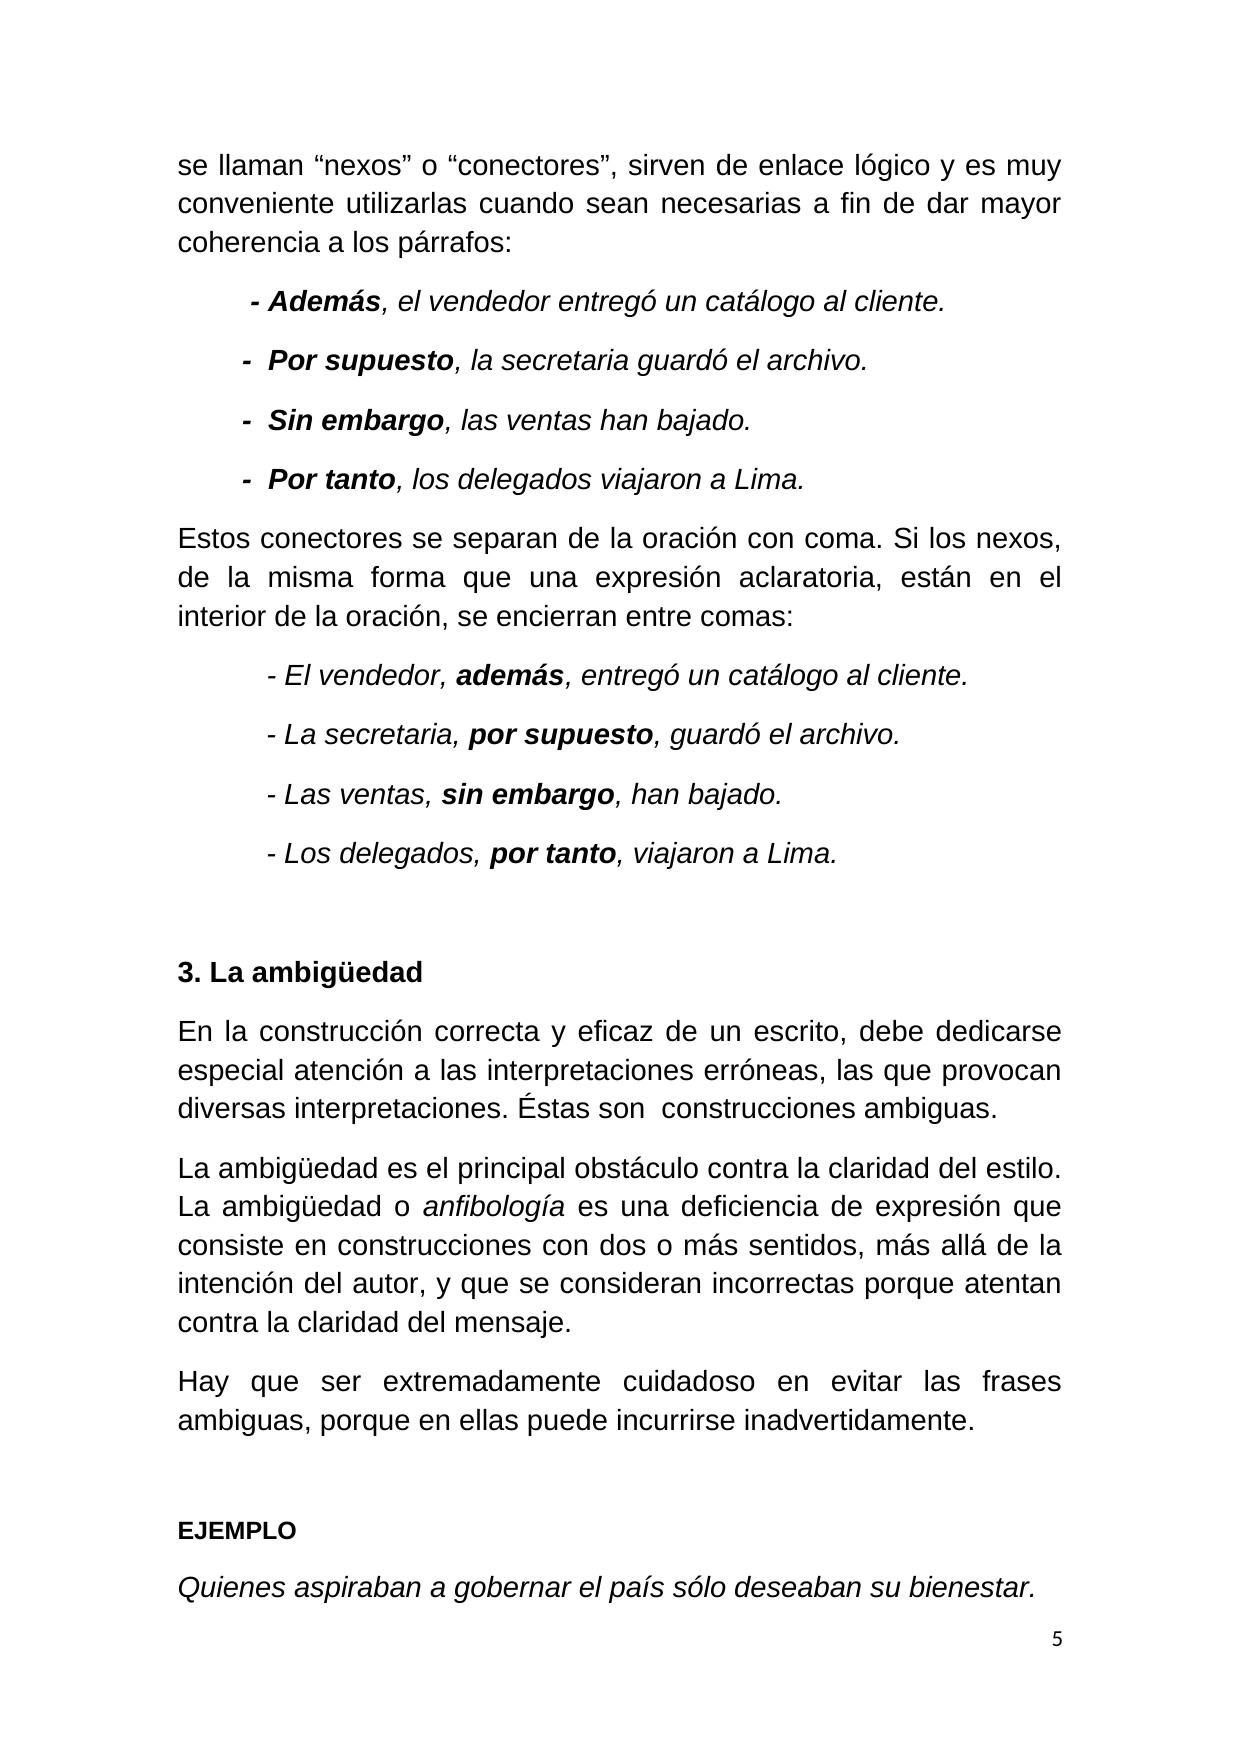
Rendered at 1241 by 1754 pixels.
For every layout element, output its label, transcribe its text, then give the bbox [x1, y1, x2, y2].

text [177, 148, 1063, 258]
text - El vendedor, además, entregó un catálogo al cliente. [177, 658, 1063, 692]
text En la construcción correcta y eficaz de un escrito, debe dedicarse especial atención a las interpretaciones erróneas, las que provocan diversas interpretaciones. Éstas son construcciones ambiguas. [177, 1014, 1063, 1125]
text - Además, el vendedor entregó un catálogo al cliente. [177, 284, 1063, 318]
text Quienes aspiraban a gobernar el país sólo deseaban su bienestar. [177, 1570, 1063, 1603]
text - Por supuesto, la secretaria guardó el archivo. [177, 343, 1063, 377]
text EJEMPLO [177, 1516, 1063, 1545]
text La ambigüedad es el principal obstáculo contra la claridad del estilo. La ambigüedad o anfibología es una deficiencia de expresión que consiste en construcciones con dos o más sentidos, más allá de la intención del autor, y que se consideran incorrectas porque atentan contra la claridad del mensaje. [177, 1151, 1063, 1338]
text 3. La ambigüedad [177, 955, 1063, 988]
text - Las ventas, sin embargo, han bajado. [177, 777, 1063, 810]
text Estos conectores se separan de la oración con coma. Si los nexos, de la misma forma que una expresión aclaratoria, están en el interior de la oración, se encierran entre comas: [177, 522, 1063, 632]
text - Los delegados, por tanto, viajaron a Lima. [177, 836, 1063, 870]
text - Por tanto, los delegados viajaron a Lima. [177, 462, 1063, 496]
text Hay que ser extremadamente cuidadoso en evitar las frases ambiguas, porque en ellas puede incurrirse inadvertidamente. [177, 1364, 1063, 1436]
text - La secretaria, por supuesto, guardó el archivo. [177, 717, 1063, 751]
text - Sin embargo, las ventas han bajado. [177, 403, 1063, 436]
